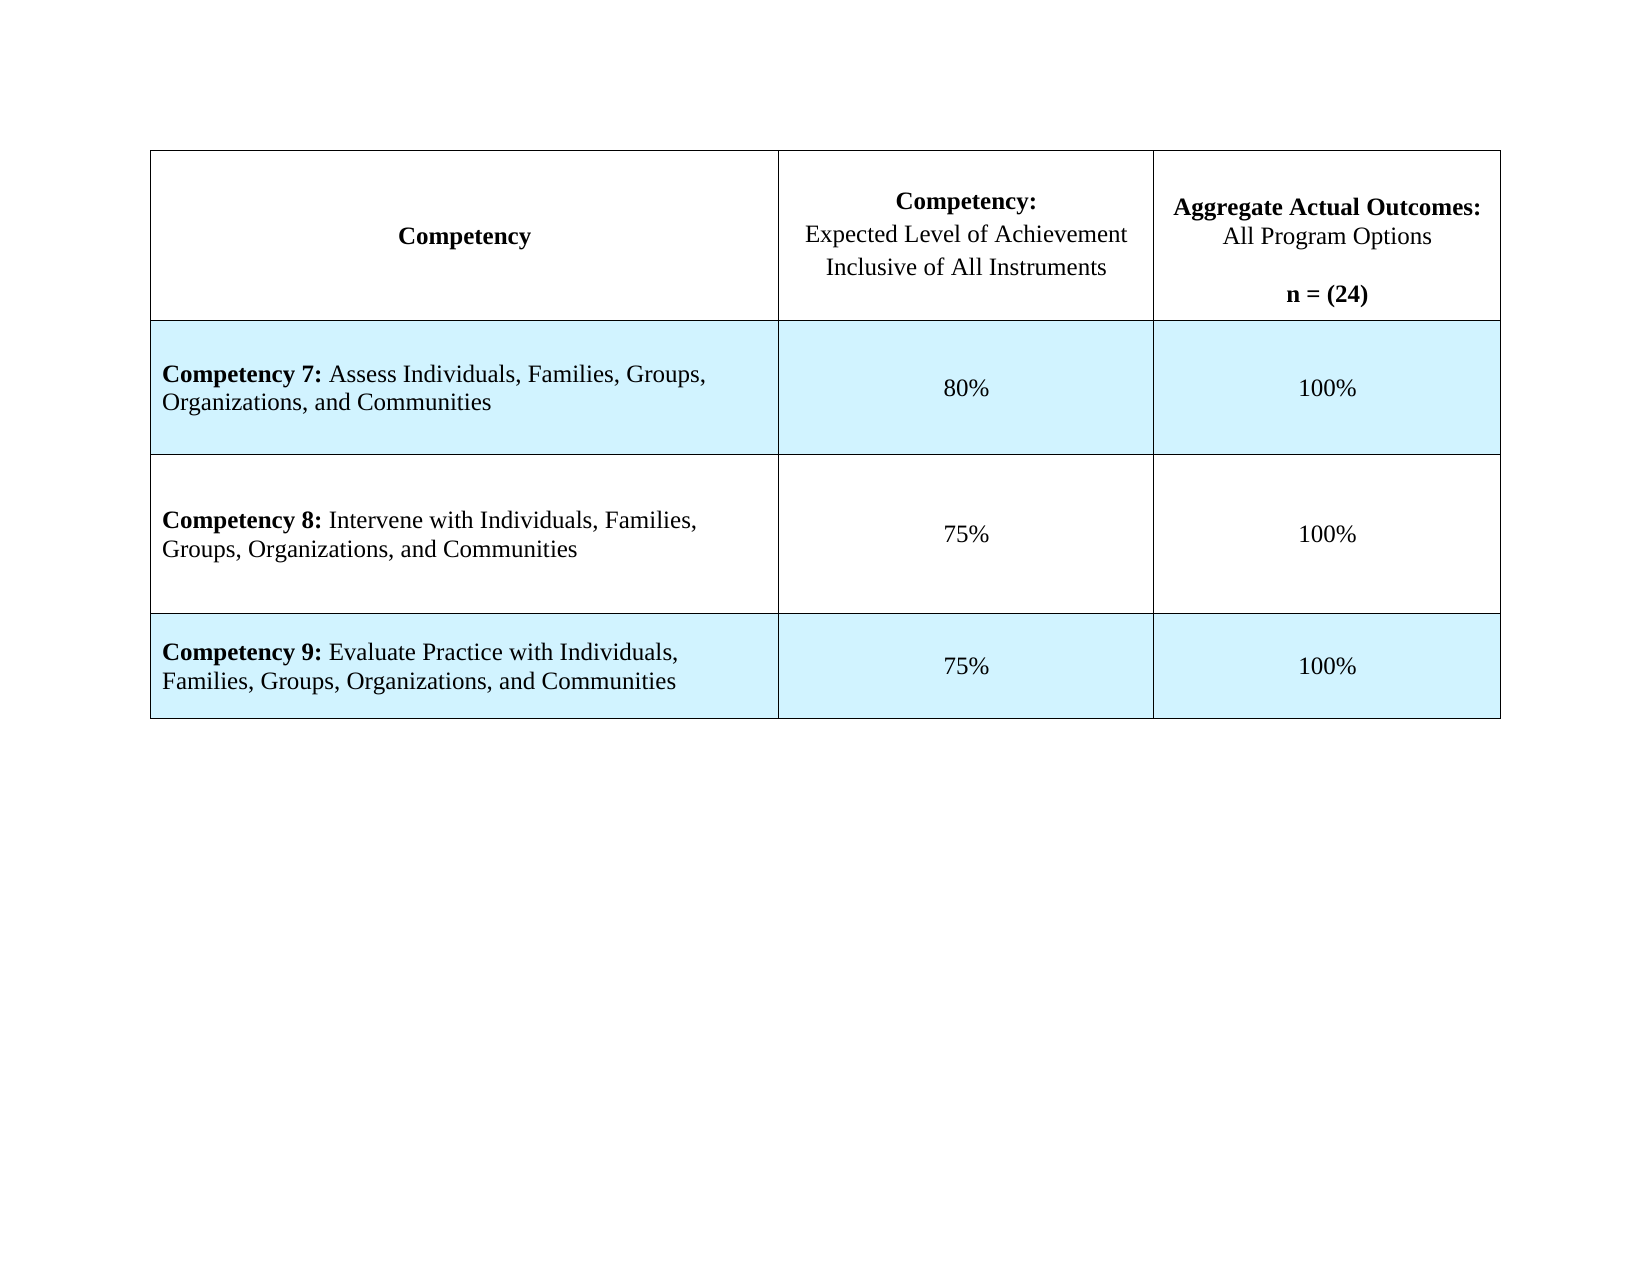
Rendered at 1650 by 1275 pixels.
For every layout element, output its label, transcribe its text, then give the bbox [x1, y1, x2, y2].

table_header Competency: Expected Level of Achievement Inclusive of All Instruments [779, 151, 1153, 320]
table_header Competency [151, 151, 778, 320]
table_cell 100% [1154, 614, 1500, 718]
table_cell Competency 8: Intervene with Individuals, Families, Groups, Organizations, and Communities [151, 455, 778, 612]
table_header Aggregate Actual Outcomes: All Program Options n = (24) [1154, 151, 1500, 320]
table_cell Competency 7: Assess Individuals, Families, Groups, Organizations, and Communities [151, 321, 778, 454]
table_cell 80% [779, 321, 1153, 454]
table_cell 75% [779, 455, 1153, 612]
table_cell Competency 9: Evaluate Practice with Individuals, Families, Groups, Organizations, and Communities [151, 614, 778, 718]
table_cell 100% [1154, 321, 1500, 454]
table_cell 100% [1154, 455, 1500, 612]
table_cell 75% [779, 614, 1153, 718]
